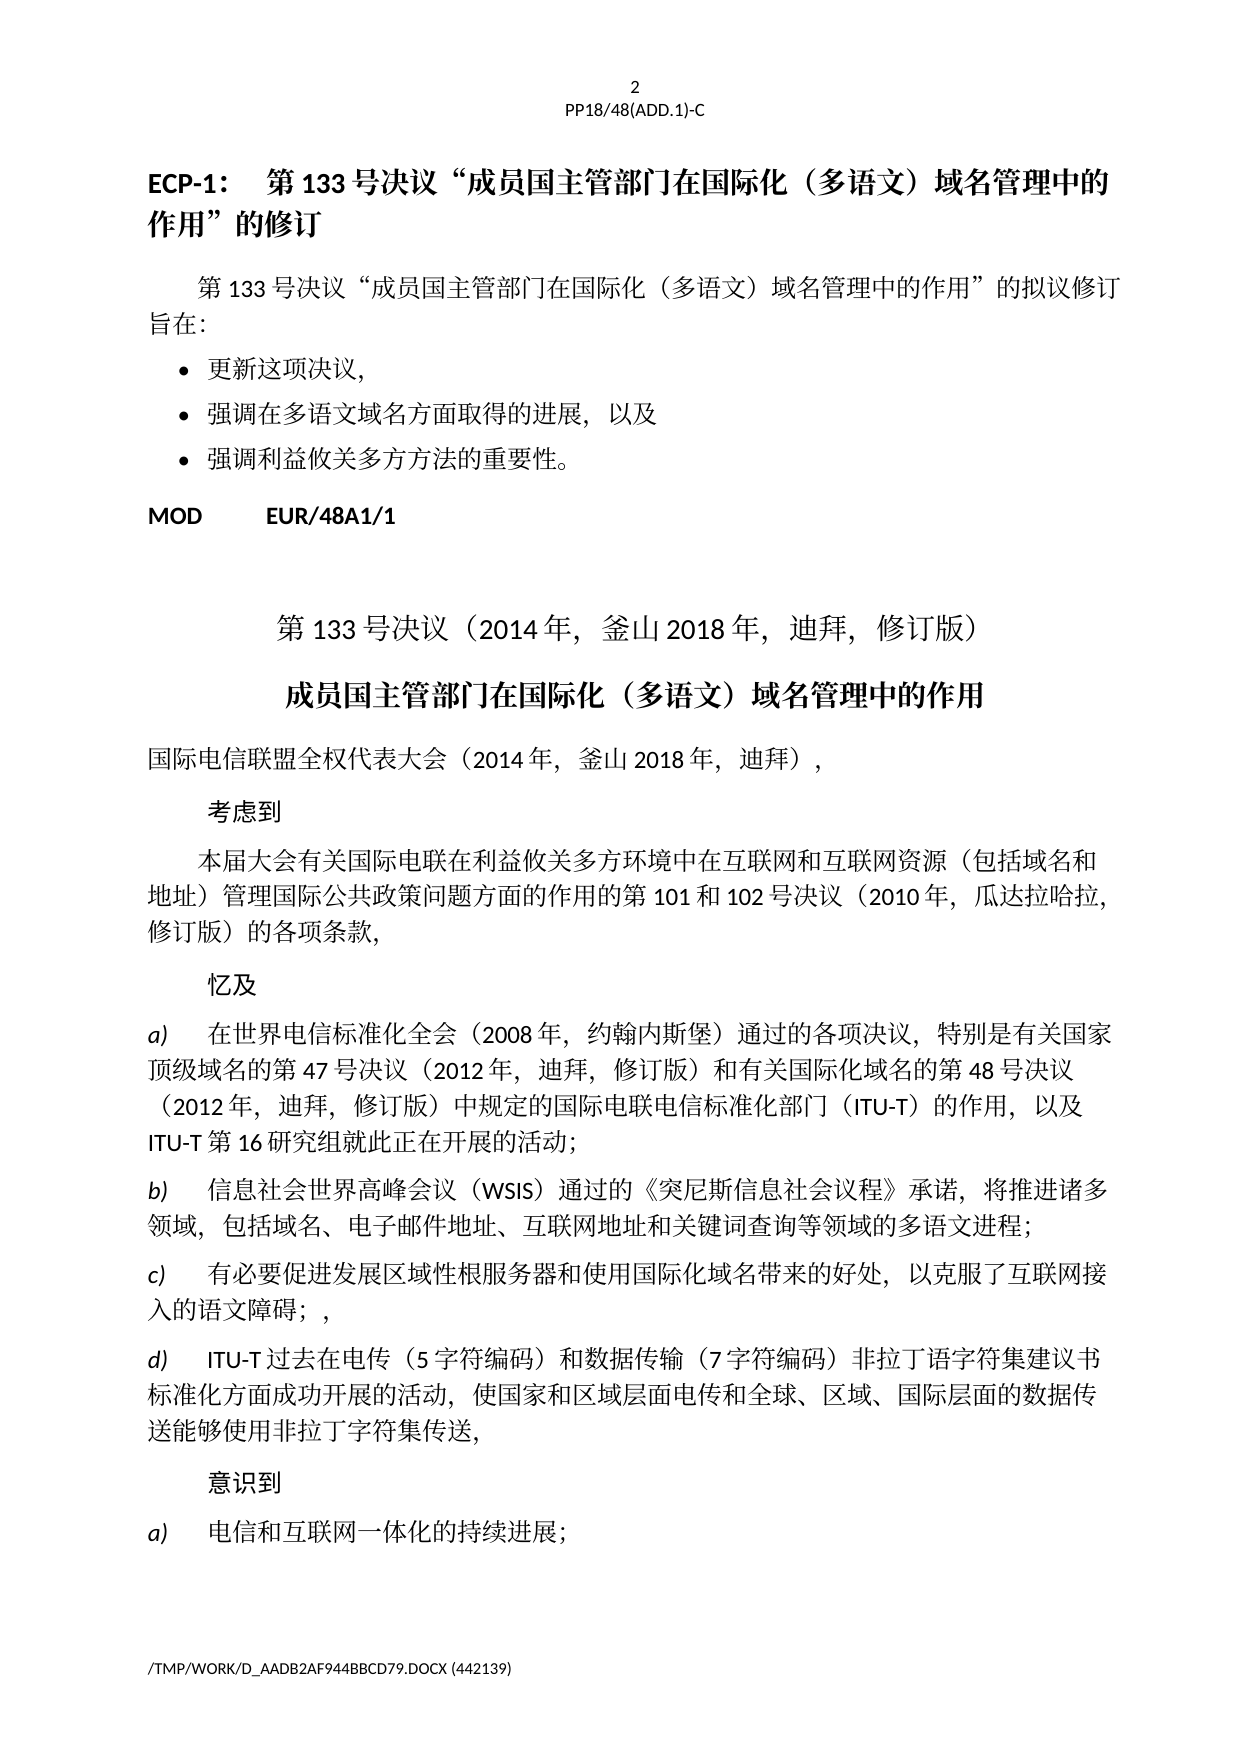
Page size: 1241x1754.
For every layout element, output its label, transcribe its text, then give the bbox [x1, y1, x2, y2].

text a) 电信和互联网一体化的持续进展； [148, 1513, 1122, 1548]
text 第133号决议“成员国主管部门在国际化（多语文）域名管理中的作用”的拟议修订旨在： [148, 269, 1122, 341]
text a) 在世界电信标准化全会（2008年，约翰内斯堡）通过的各项决议，特别是有关国家顶级域名的第47号决议（2012年，迪拜，修订版）和有关国际化域名的第48号决议（2012年，迪拜，修订版）中规定的国际电联电信标准化部门（ITU-T）的作用； [148, 1014, 1122, 1158]
text 第133号决议（，修订版） [148, 606, 1122, 648]
text • 更新这项决议， [177, 350, 1122, 386]
text MOD EUR/48A1/1 [148, 501, 1122, 531]
text 考虑到 [207, 792, 1122, 829]
text b) 信息社会世界高峰会议（WSIS）通过的《突尼斯信息社会议程》承诺，将推进诸多领域，包括域名、电子邮件地址、互联网地址和关键词查询等领域的多语文进程； [148, 1171, 1122, 1242]
text • 强调利益攸关多方方法的重要性。 [177, 439, 1122, 476]
title 成员国主管部门在国际化（多语文）域名管理中的作用 [148, 673, 1122, 715]
text • 强调在多语文域名方面取得的进展，以及 [177, 395, 1122, 431]
text ECP-1： 第133号决议“成员国主管部门在国际化（多语文）域名管理中的作用”的修订 [148, 160, 1122, 244]
text 忆及 [207, 966, 1122, 1002]
title 国际电信联盟全权代表大会（）， [148, 740, 1122, 776]
text c) 国际化域名克服互联网接入的语文障碍 [148, 1255, 1122, 1327]
text 国际电联在互联网和互联网资源（包括域名和地址）管理国际公共政策问题方面作用， [148, 841, 1122, 949]
text 意识到 [207, 1464, 1122, 1500]
